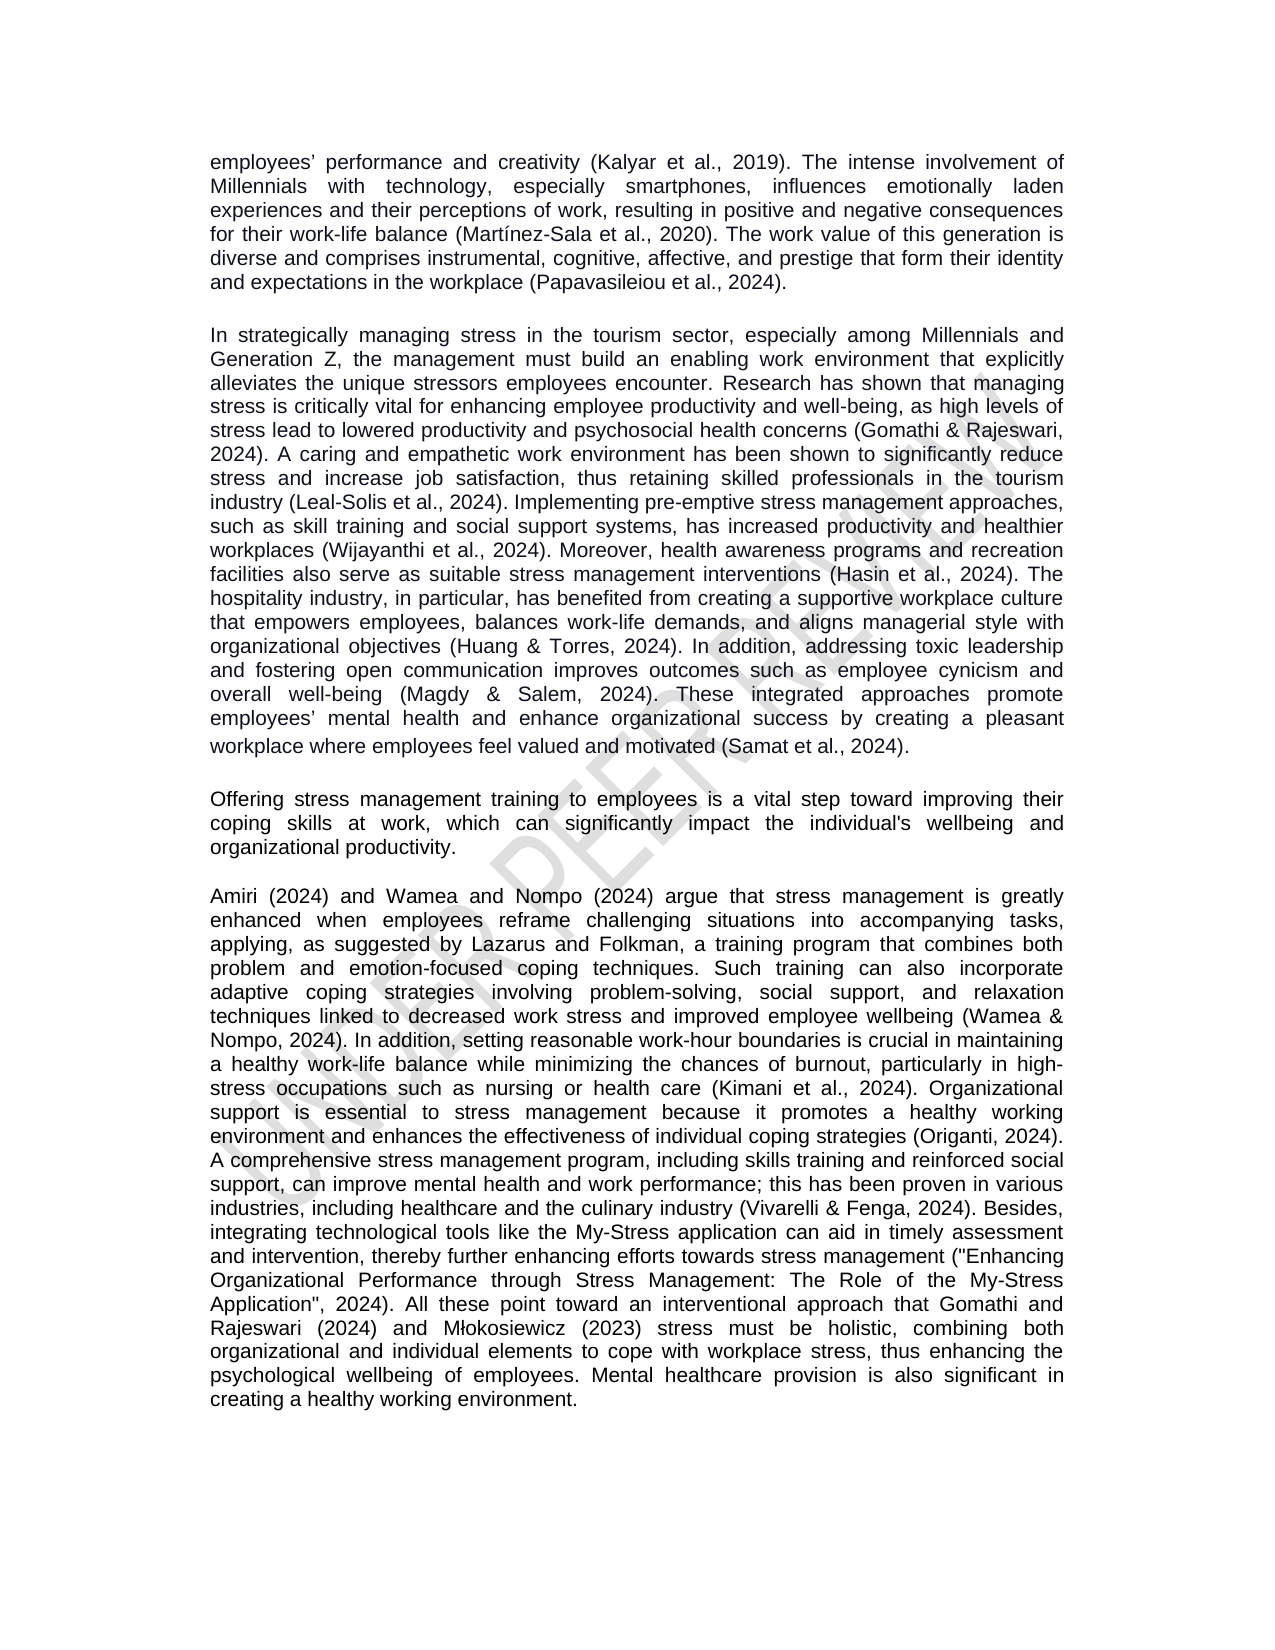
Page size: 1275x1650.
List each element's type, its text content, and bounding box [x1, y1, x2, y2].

text In strategically managing stress in the tourism sector, especially among Millennials and Generation Z, the management must build an enabling work environment that explicitly alleviates the unique stressors employees encounter. Research has shown that managing stress is critically vital for enhancing employee productivity and well-being, as high levels of stress lead to lowered productivity and psychosocial health concerns (Gomathi & Rajeswari, 2024). A caring and empathetic work environment has been shown to significantly reduce stress and increase job satisfaction, thus retaining skilled professionals in the tourism industry (Leal-Solis et al., 2024). Implementing pre-emptive stress management approaches, such as skill training and social support systems, has increased productivity and healthier workplaces (Wijayanthi et al., 2024). Moreover, health awareness programs and recreation facilities also serve as suitable stress management interventions (Hasin et al., 2024). The hospitality industry, in particular, has benefited from creating a supportive workplace culture that empowers employees, balances work-life demands, and aligns managerial style with organizational objectives (Huang & Torres, 2024). In addition, addressing toxic leadership and fostering open communication improves outcomes such as employee cynicism and overall well-being (Magdy & Salem, 2024). These integrated approaches promote employees’ mental health and enhance organizational success by creating a pleasant workplace where employees feel valued and motivated (Samat et al., 2024). [210, 322, 1065, 758]
text Amiri (2024) and Wamea and Nompo (2024) argue that stress management is greatly enhanced when employees reframe challenging situations into accompanying tasks, applying, as suggested by Lazarus and Folkman, a training program that combines both problem and emotion-focused coping techniques. Such training can also incorporate adaptive coping strategies involving problem-solving, social support, and relaxation techniques linked to decreased work stress and improved employee wellbeing (Wamea & Nompo, 2024). In addition, setting reasonable work-hour boundaries is crucial in maintaining a healthy work-life balance while minimizing the chances of burnout, particularly in high-stress occupations such as nursing or health care (Kimani et al., 2024). Organizational support is essential to stress management because it promotes a healthy working environment and enhances the effectiveness of individual coping strategies (Origanti, 2024). A comprehensive stress management program, including skills training and reinforced social support, can improve mental health and work performance; this has been proven in various industries, including healthcare and the culinary industry (Vivarelli & Fenga, 2024). Besides, integrating technological tools like the My-Stress application can aid in timely assessment and intervention, thereby further enhancing efforts towards stress management ("Enhancing Organizational Performance through Stress Management: The Role of the My-Stress Application", 2024). All these point toward an interventional approach that Gomathi and Rajeswari (2024) and Młokosiewicz (2023) stress must be holistic, combining both organizational and individual elements to cope with workplace stress, thus enhancing the psychological wellbeing of employees. Mental healthcare provision is also significant in creating a healthy working environment. [210, 884, 1065, 1411]
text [210, 150, 1065, 294]
text Offering stress management training to employees is a vital step toward improving their coping skills at work, which can significantly impact the individual's wellbeing and organizational productivity. [210, 787, 1065, 859]
